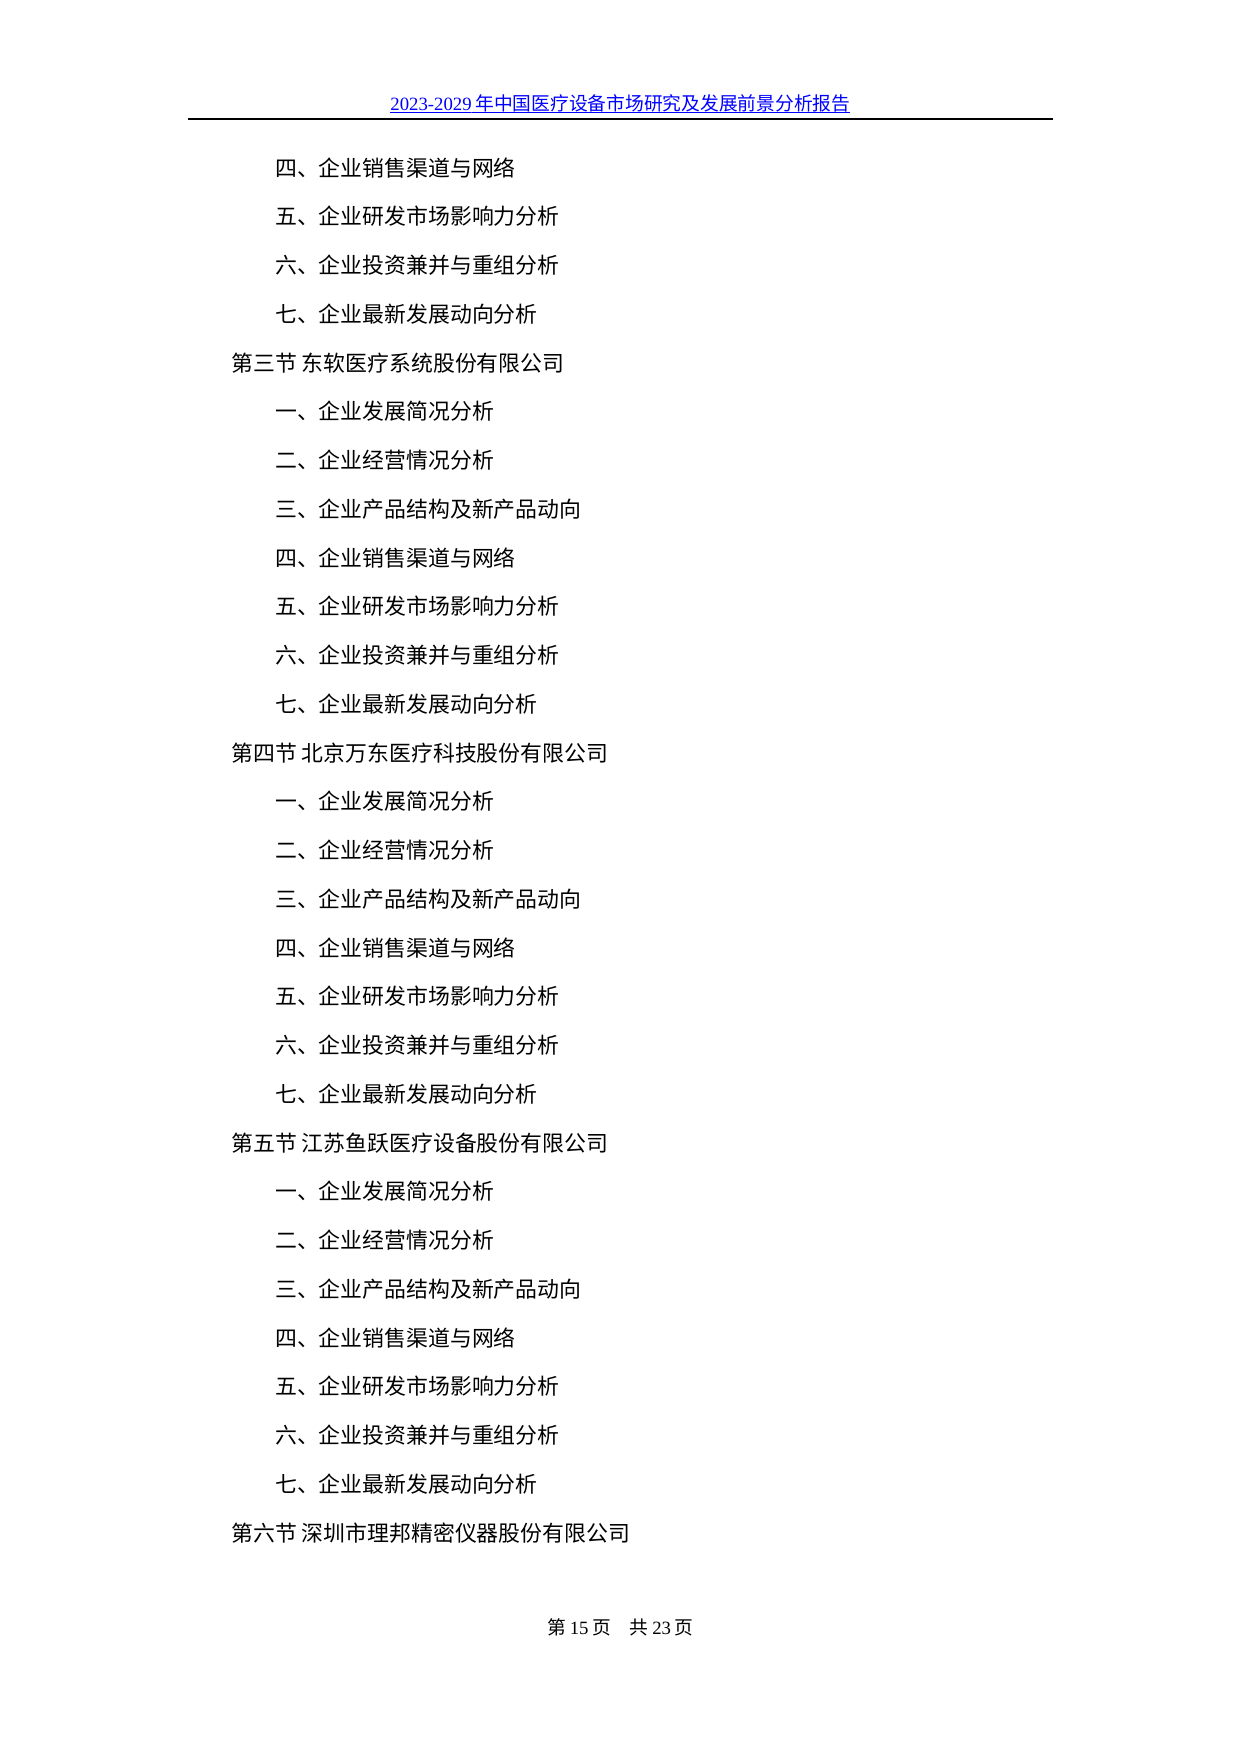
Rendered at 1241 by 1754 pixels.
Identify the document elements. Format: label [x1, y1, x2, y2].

text [187, 150, 1053, 1548]
